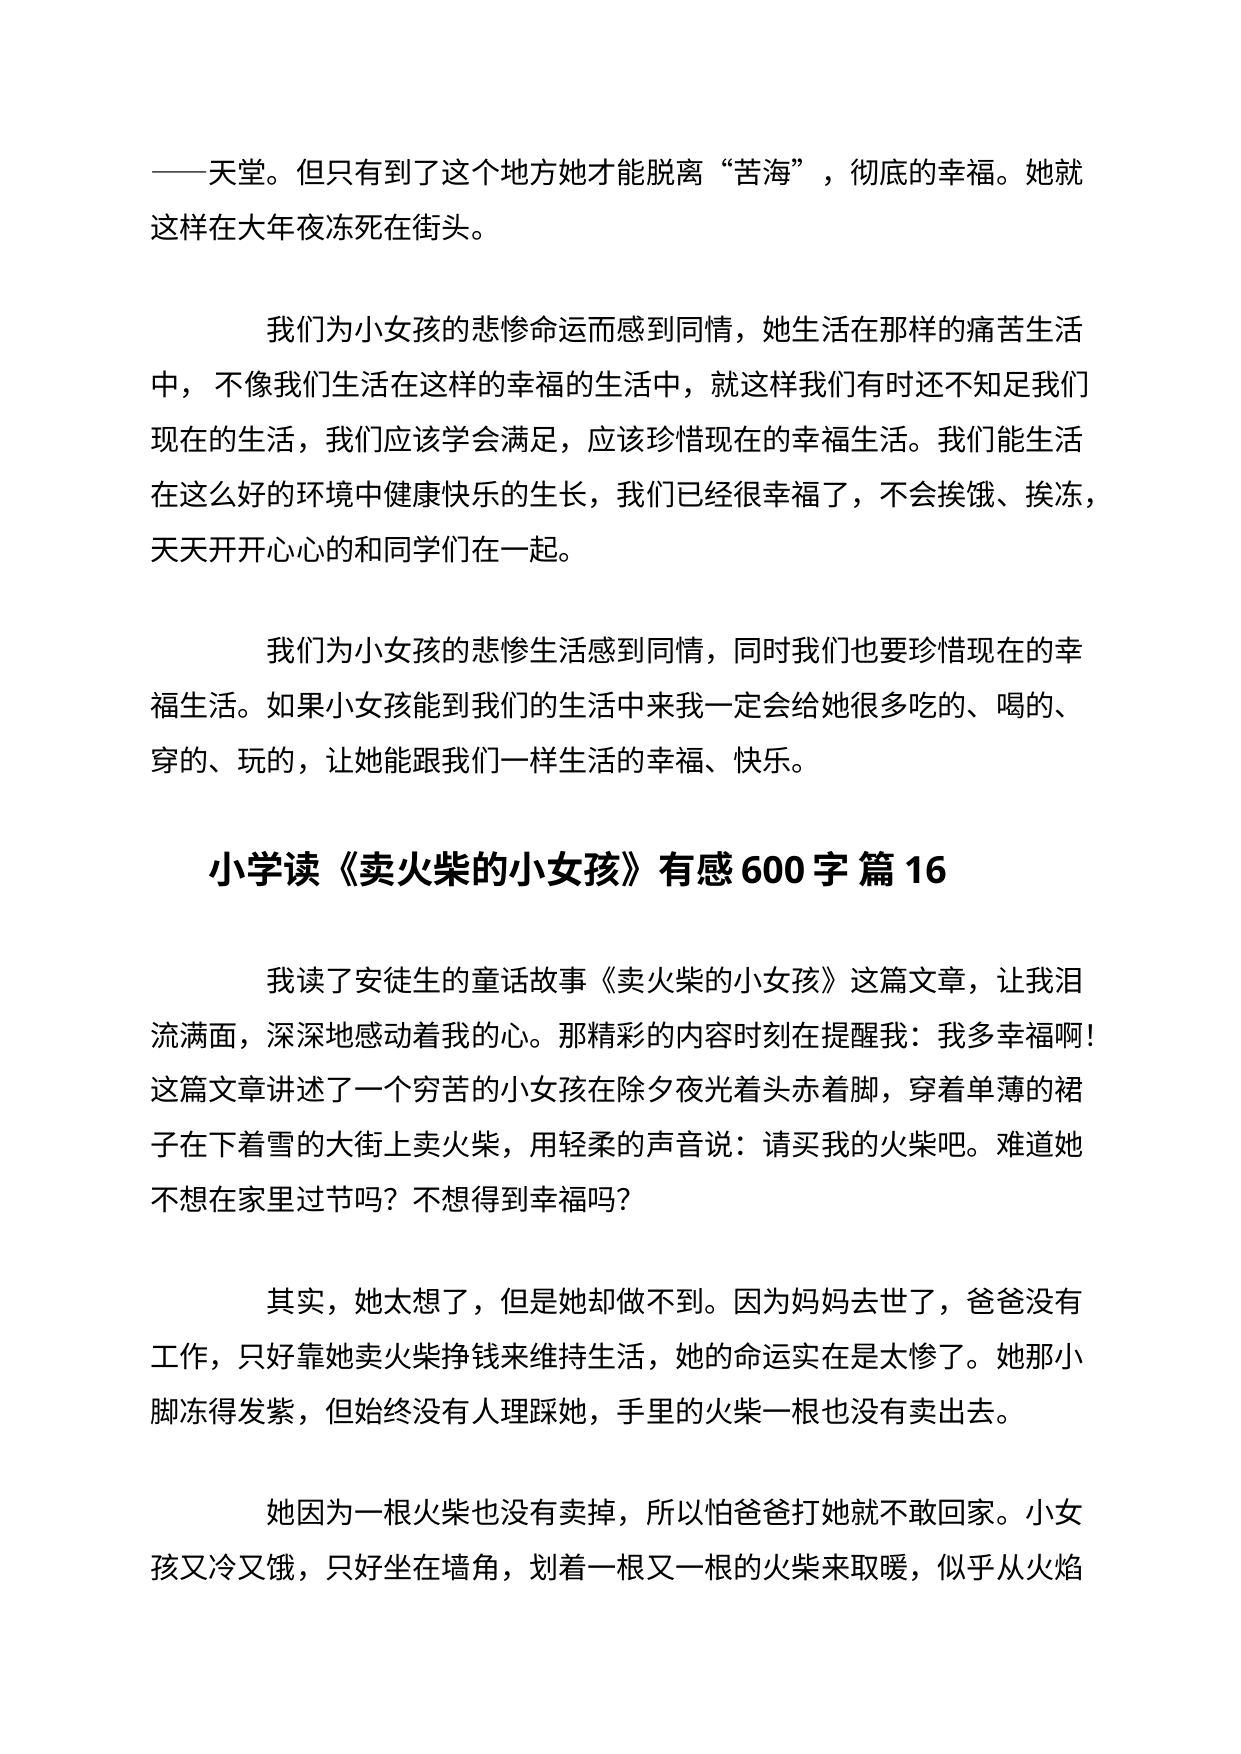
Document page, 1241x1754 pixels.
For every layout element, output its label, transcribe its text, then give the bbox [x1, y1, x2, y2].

text 其实，她太想了，但是她却做不到。因为妈妈去世了，爸爸没有工作，只好靠她卖火柴挣钱来维持生活，她的命运实在是太惨了。她那小脚冻得发紫，但始终没有人理踩她，手里的火柴一根也没有卖出去。 [150, 1278, 1090, 1431]
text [150, 1490, 1090, 1587]
text 我们为小女孩的悲惨命运而感到同情，她生活在那样的痛苦生活中， 不像我们生活在这样的幸福的生活中，就这样我们有时还不知足我们现在的生活，我们应该学会满足，应该珍惜现在的幸福生活。我们能生活在这么好的环境中健康快乐的生长，我们已经很幸福了，不会挨饿、挨冻，天天开开心心的和同学们在一起。 [150, 307, 1090, 568]
text 小学读《卖火柴的小女孩》有感600字 篇16 [150, 839, 1090, 894]
text 我读了安徒生的童话故事《卖火柴的小女孩》这篇文章，让我泪流满面，深深地感动着我的心。那精彩的内容时刻在提醒我：我多幸福啊！这篇文章讲述了一个穷苦的小女孩在除夕夜光着头赤着脚，穿着单薄的裙子在下着雪的大街上卖火柴，用轻柔的声音说：请买我的火柴吧。难道她不想在家里过节吗？不想得到幸福吗？ [150, 957, 1090, 1219]
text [150, 150, 1090, 247]
text 我们为小女孩的悲惨生活感到同情，同时我们也要珍惜现在的幸福生活。如果小女孩能到我们的生活中来我一定会给她很多吃的、喝的、穿的、玩的，让她能跟我们一样生活的幸福、快乐。 [150, 628, 1090, 780]
